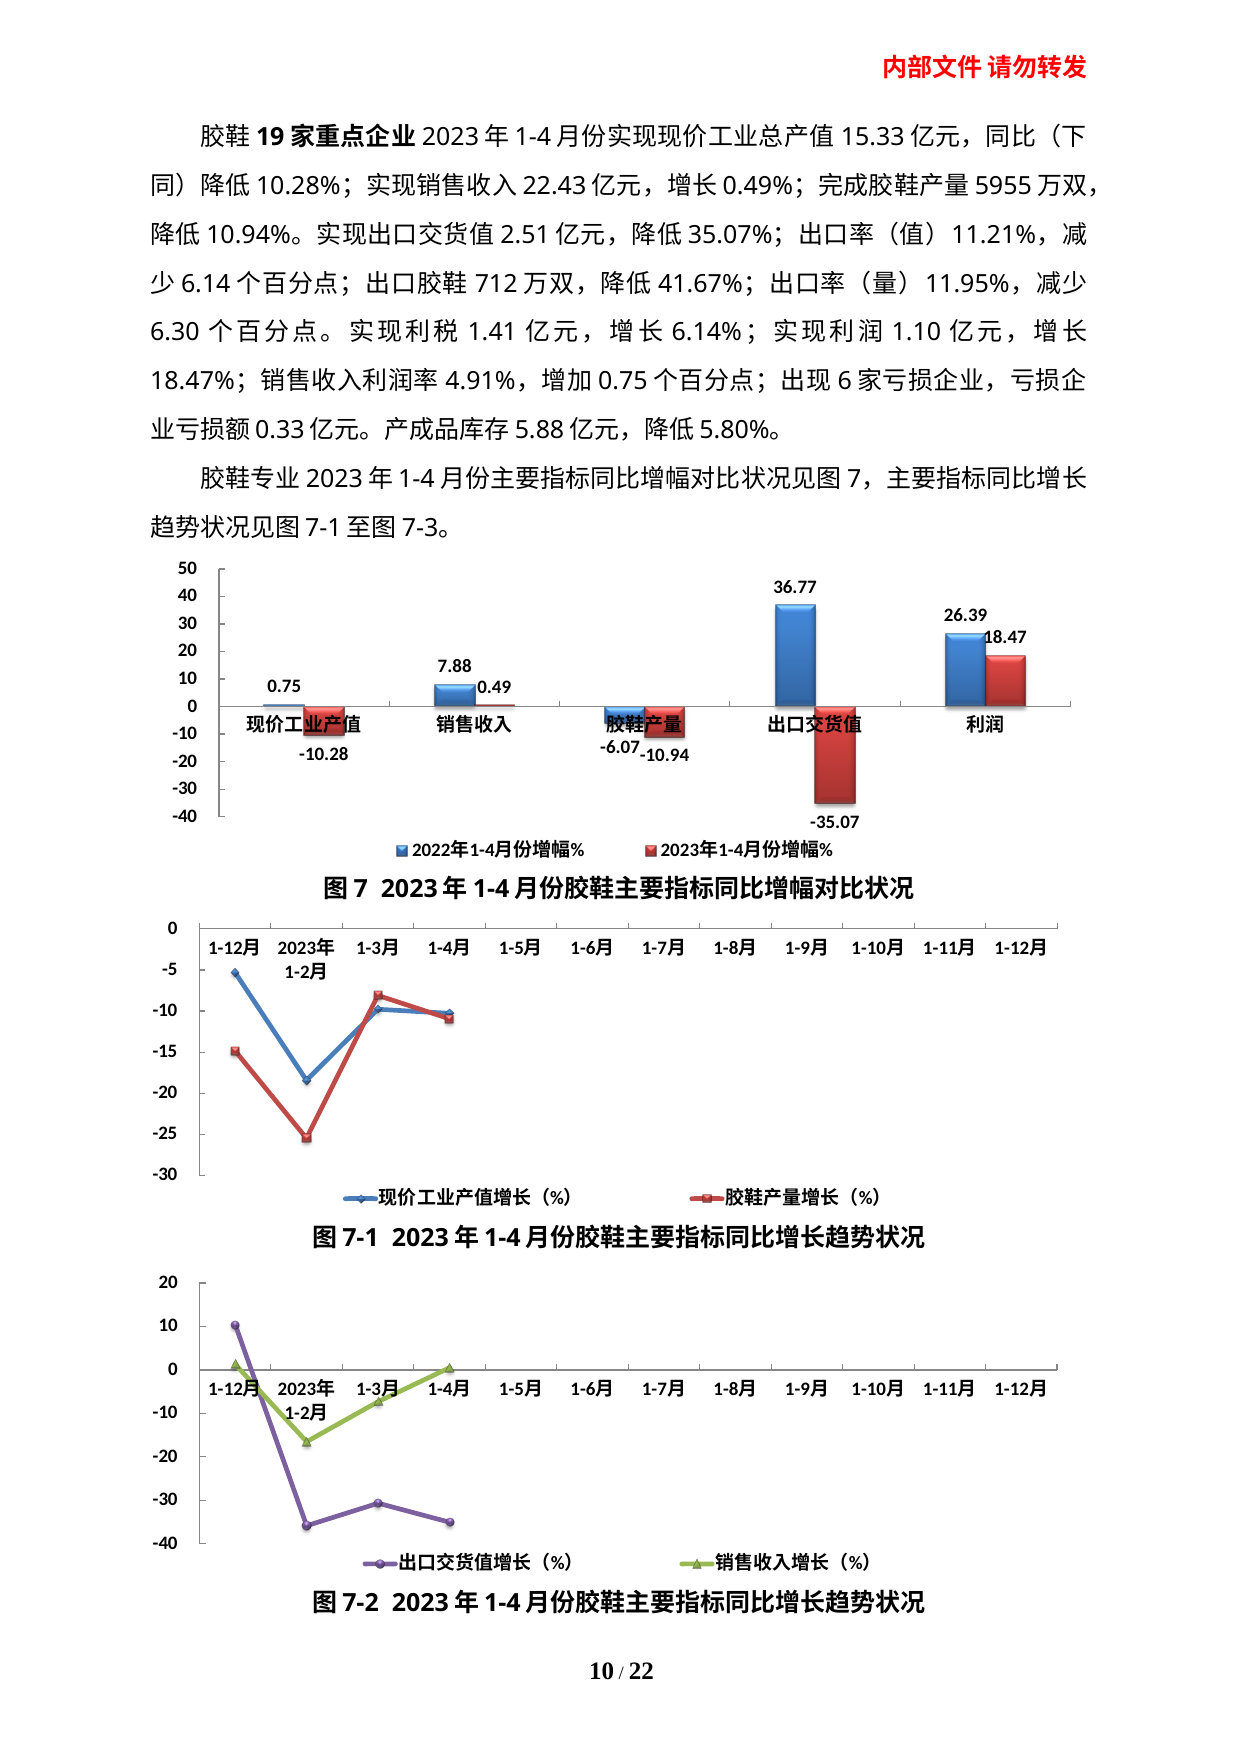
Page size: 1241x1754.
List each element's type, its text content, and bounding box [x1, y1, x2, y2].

text 图7 2023年1-4月份胶鞋主要指标同比增幅对比状况 图7-1 2023年1-4月份胶鞋主要指标同比增长趋势状况 [150, 1218, 1087, 1254]
text 图7-2 2023年1-4月份胶鞋主要指标同比增长趋势状况 [150, 1583, 1087, 1619]
text 胶鞋19家重点企业2023年1-4月份实现现价工业总产值15.33亿元，同比（下同）降低10.28%；实现销售收入22.43亿元，增长0.49%；完成胶鞋产量5955万双，降低10.94%。实现出口交货值2.51亿元，降低35.07%；出口率（值）11.21%，减少6.14个百分点；出口胶鞋712万双，降低41.67%；出口率（量）11.95%，减少6.30个百分点。实现利税1.41亿元，增长6.14%；实现利润1.10亿元，增长18.47%；销售收入利润率4.91%，增加0.75个百分点；出现6家亏损企业，亏损企业亏损额0.33亿元。产成品库存5.88亿元，降低5.80%。 [150, 116, 1087, 446]
text 图7 2023年1-4月份胶鞋主要指标同比增幅对比状况 图7-1 2023年1-4月份胶鞋主要指标同比增长趋势状况 [150, 869, 1087, 905]
text 胶鞋专业2023年1-4月份主要指标同比增幅对比状况见图7，主要指标同比增长趋势状况见图7-1至图7-3。 [150, 458, 1087, 543]
